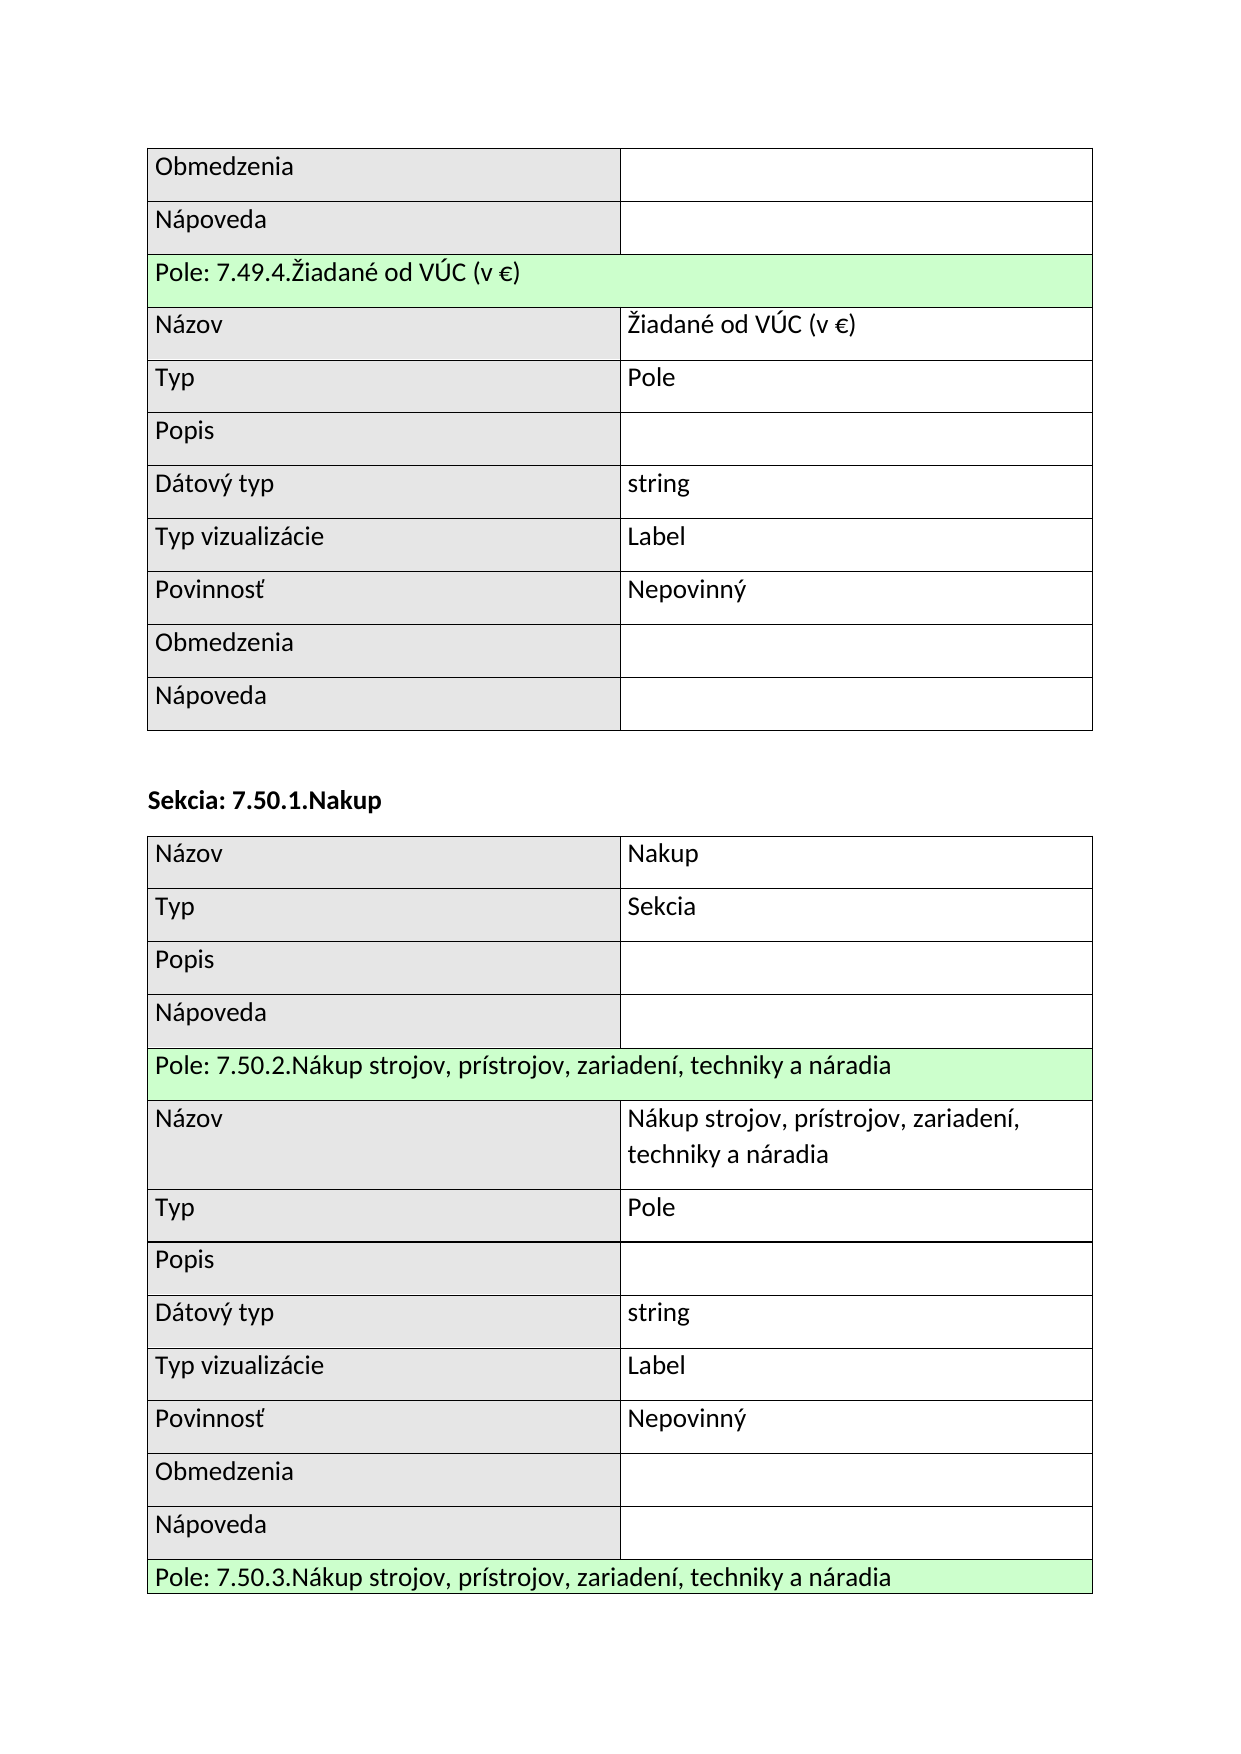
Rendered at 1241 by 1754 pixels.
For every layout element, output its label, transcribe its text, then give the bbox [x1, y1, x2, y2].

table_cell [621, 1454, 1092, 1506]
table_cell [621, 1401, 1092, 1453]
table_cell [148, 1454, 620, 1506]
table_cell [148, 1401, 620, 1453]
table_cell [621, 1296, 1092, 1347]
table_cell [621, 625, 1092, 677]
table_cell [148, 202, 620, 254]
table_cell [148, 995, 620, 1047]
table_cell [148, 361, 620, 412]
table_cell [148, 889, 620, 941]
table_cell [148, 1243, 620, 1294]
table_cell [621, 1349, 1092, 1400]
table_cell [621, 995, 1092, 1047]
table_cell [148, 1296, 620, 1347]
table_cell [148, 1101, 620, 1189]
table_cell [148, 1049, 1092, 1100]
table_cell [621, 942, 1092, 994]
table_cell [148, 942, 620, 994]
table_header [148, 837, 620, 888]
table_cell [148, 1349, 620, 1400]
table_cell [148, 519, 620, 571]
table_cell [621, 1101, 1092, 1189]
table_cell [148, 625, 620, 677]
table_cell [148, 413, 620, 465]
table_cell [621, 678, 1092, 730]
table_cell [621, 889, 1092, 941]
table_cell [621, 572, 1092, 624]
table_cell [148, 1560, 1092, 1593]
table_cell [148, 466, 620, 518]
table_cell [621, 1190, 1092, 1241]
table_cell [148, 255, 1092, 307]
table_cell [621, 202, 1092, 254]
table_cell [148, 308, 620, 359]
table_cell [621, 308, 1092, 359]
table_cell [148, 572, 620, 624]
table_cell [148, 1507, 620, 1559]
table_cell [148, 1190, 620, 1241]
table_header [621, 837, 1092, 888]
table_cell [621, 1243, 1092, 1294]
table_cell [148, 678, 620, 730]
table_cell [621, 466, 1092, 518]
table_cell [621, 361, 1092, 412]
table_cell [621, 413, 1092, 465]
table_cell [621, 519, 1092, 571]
text Sekcia: 7.50.1.Nakup [148, 783, 1093, 816]
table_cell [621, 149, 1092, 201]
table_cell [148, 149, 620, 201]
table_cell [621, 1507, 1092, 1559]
